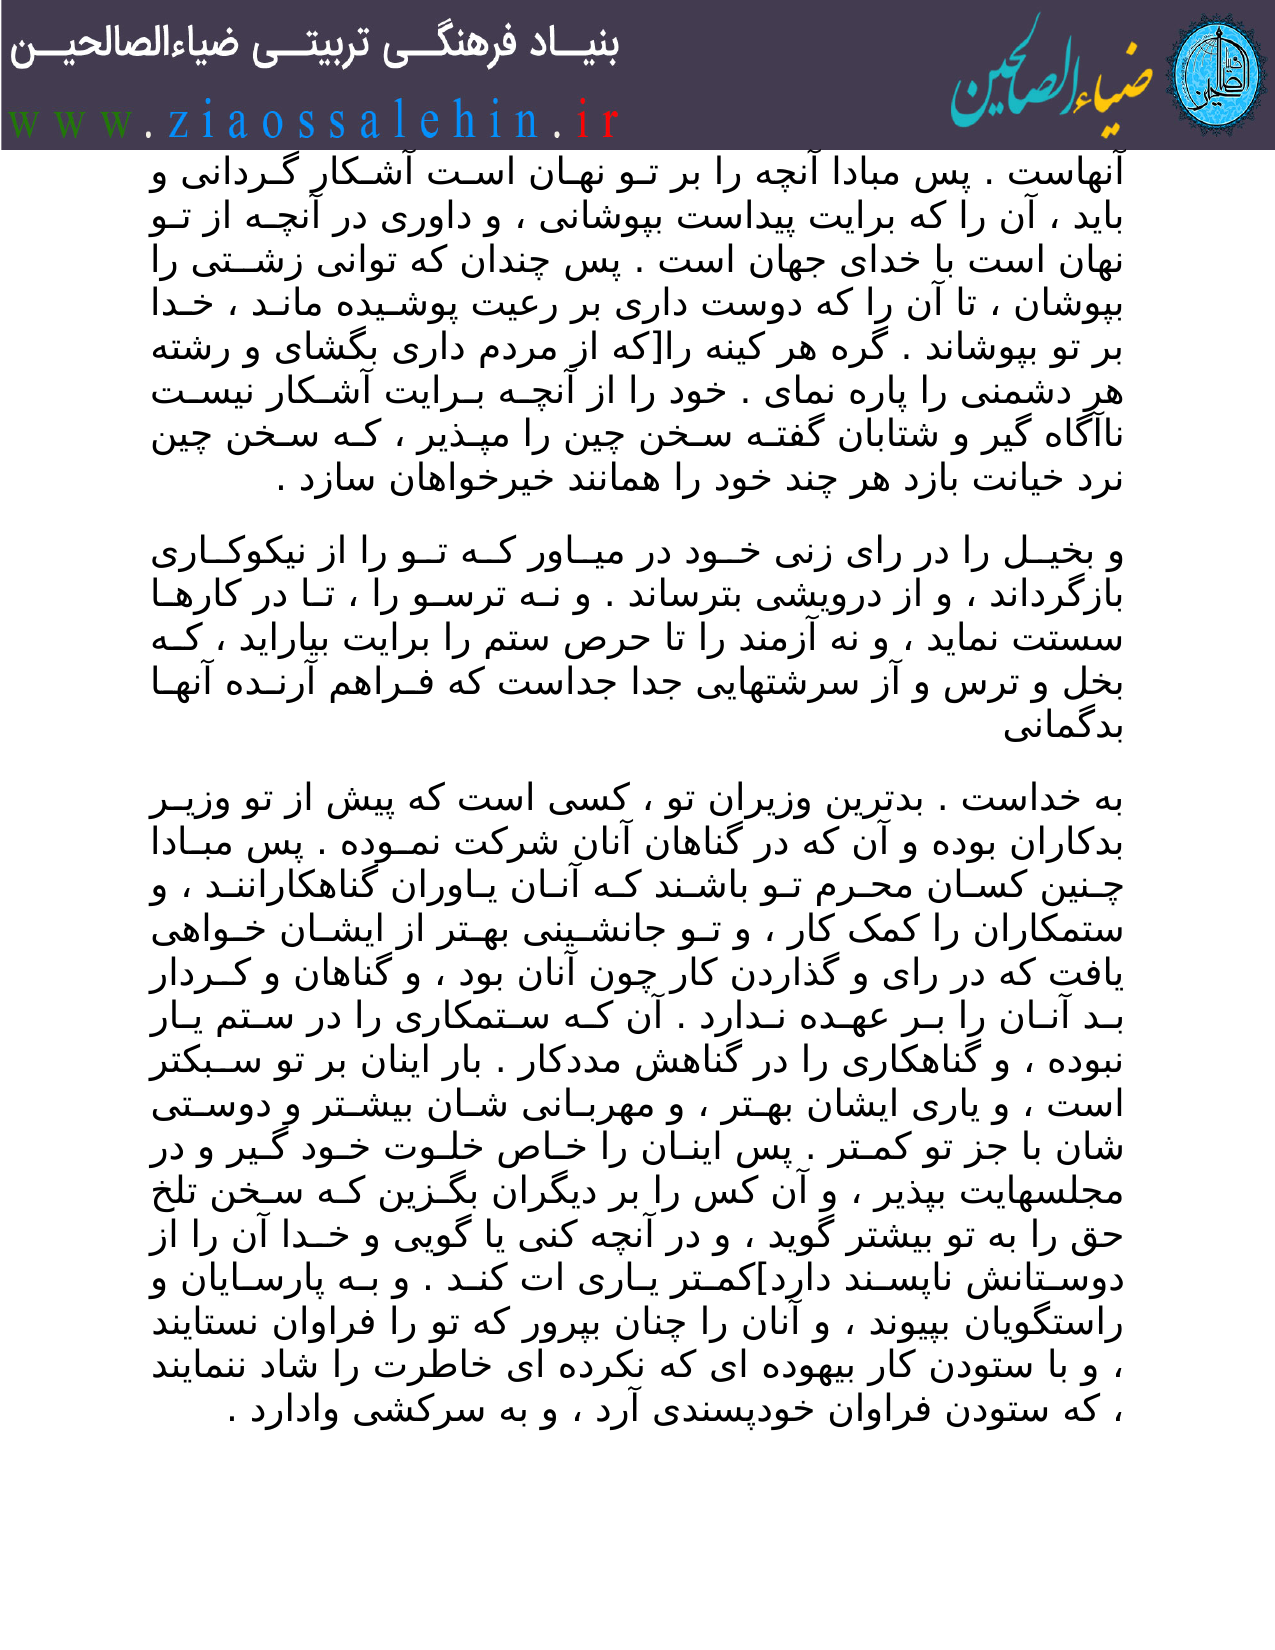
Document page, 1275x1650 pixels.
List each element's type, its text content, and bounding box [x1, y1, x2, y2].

text و بخیل را در رای زنی خود در میاور که تو را از نیکوکاری بازگرداند ، و از درویشی بترساند . و نه ترسو را ، تا در کارها سستت نماید ، و نه آزمند را تا حرص ستم را برایت بیاراید ، که بخل و ترس و آز سرشتهایی جدا جداست که فراهم آرنده آنها بدگمانی [150, 528, 1125, 747]
picture [1, 0, 1275, 150]
text به خداست . بدترین وزیران تو ، کسی است که پیش از تو وزیر بدکاران بوده و آن که در گناهان آنان شرکت نموده . پس مبادا چنین کسان محرم تو باشند که آنان یاوران گناهکارانند ، و ستمکاران را کمک کار ، و تو جانشینی بهتر از ایشان خواهی یافت که در رای و گذاردن کار چون آنان بود ، و گناهان و کردار بد آنان را بر عهده ندارد . آن که ستمکاری را در ستم یار نبوده ، و گناهکاری را در گناهش مددکار . بار اینان بر تو سبکتر است ، و یاری ایشان بهتر ، و مهربانی شان بیشتر و دوستی شان با جز تو کمتر . پس اینان را خاص خلوت خود گیر و در مجلسهایت بپذیر ، و آن کس را بر دیگران بگزین که سخن تلخ حق را به تو بیشتر گوید ، و در آنچه کنی یا گویی و خدا آن را از دوستانش ناپسند دارد]کمتر یاری ات کند . و به پارسایان و راستگویان بپیوند ، و آنان را چنان بپرور که تو را فراوان نستایند ، و با ستودن کار بیهوده ای که نکرده ای خاطرت را شاد ننمایند ، که ستودن فراوان خودپسندی آرد ، و به سرکشی وادارد . [150, 776, 1125, 1430]
